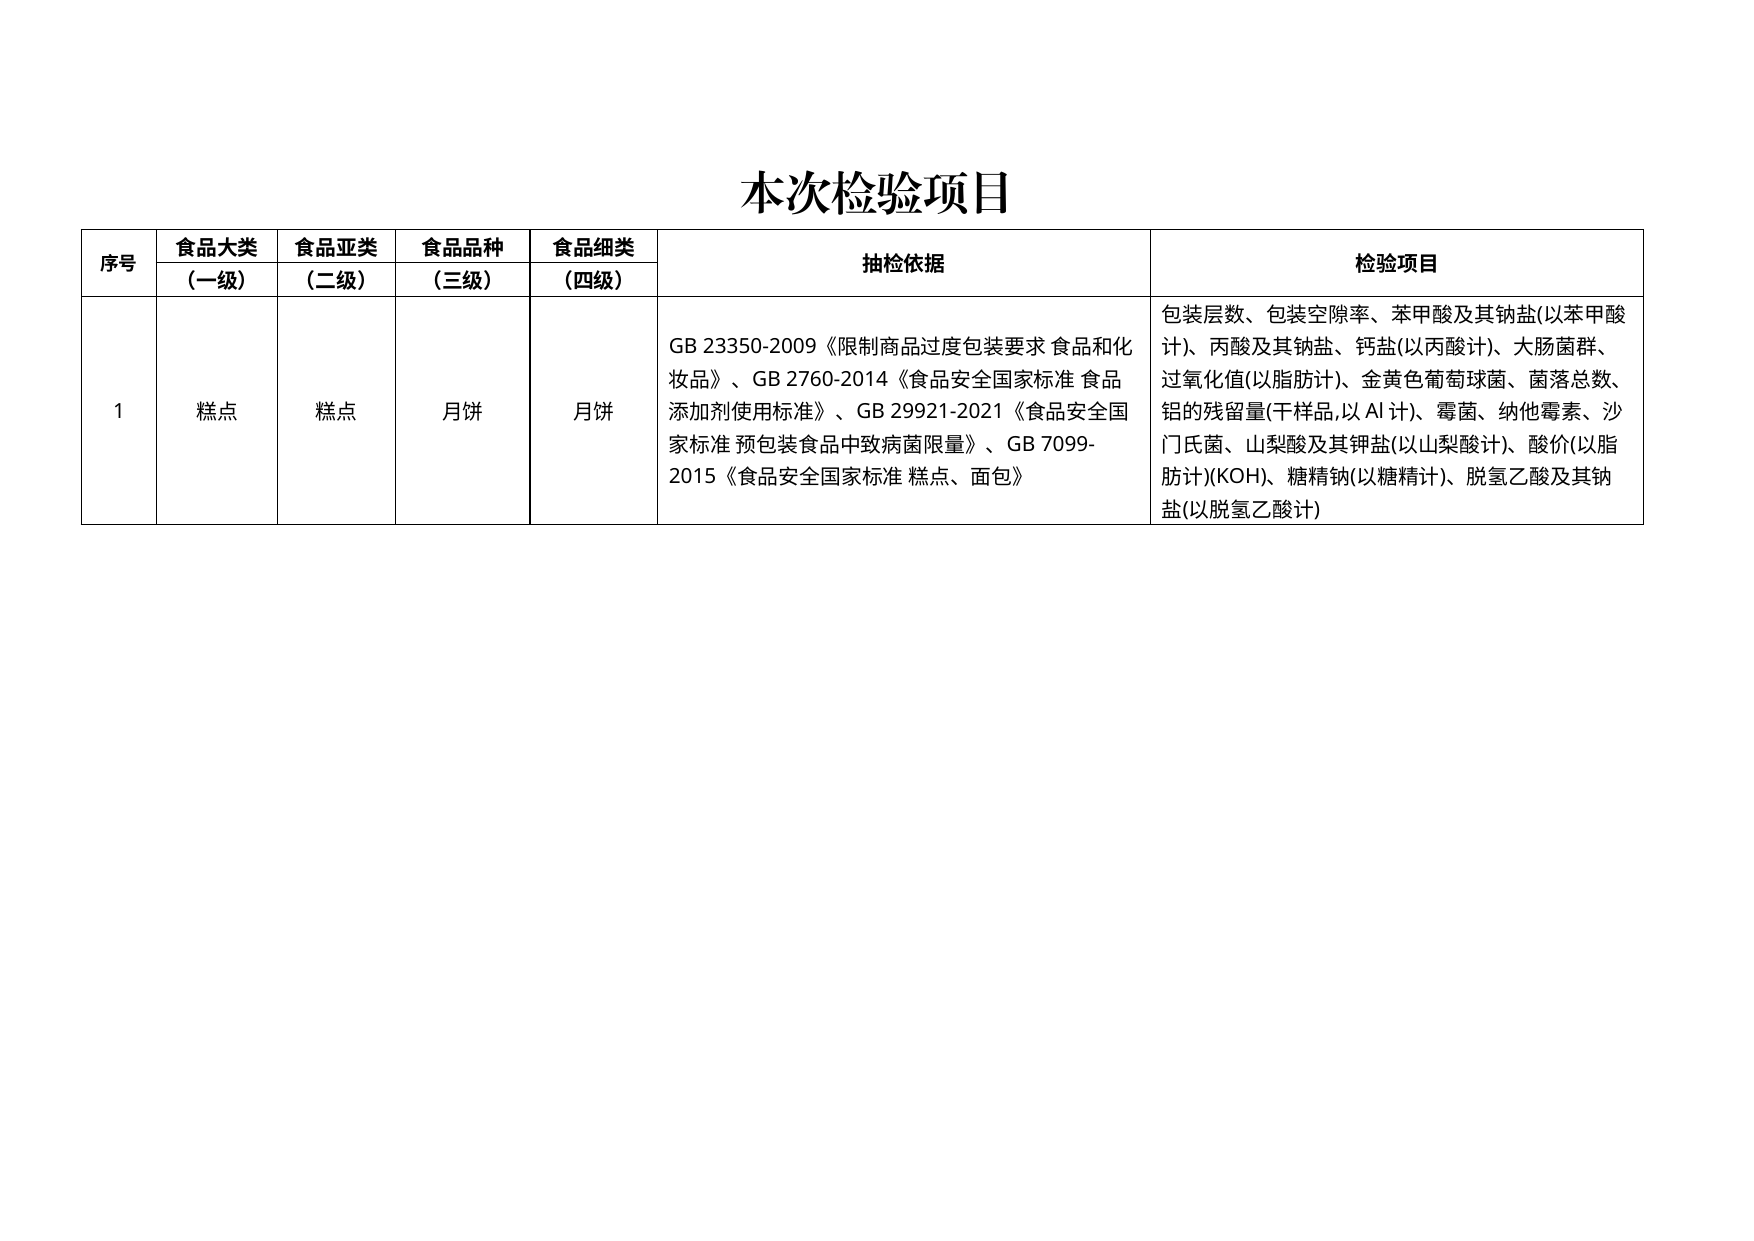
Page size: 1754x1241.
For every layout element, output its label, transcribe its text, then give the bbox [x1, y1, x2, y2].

table_cell 月饼 [531, 297, 657, 524]
table_header 抽检依据 [658, 230, 1150, 296]
table_cell （四级） [531, 263, 657, 296]
table_cell （三级） [396, 263, 529, 296]
table_cell 月饼 [396, 297, 529, 524]
table_header 序号 [82, 230, 156, 296]
table_cell 1 [82, 297, 156, 524]
table_cell （一级） [157, 263, 277, 296]
table_header 食品大类 [157, 230, 277, 262]
table_header 食品亚类 [278, 230, 395, 262]
table_header 食品细类 [531, 230, 657, 262]
table_cell GB 23350-2009《限制商品过度包装要求 食品和化妆品》、GB 2760-2014《食品安全国家标准 食品添加剂使用标准》、GB 29921-2021《食品安全国家标准 预包装食品中致病菌限量》、GB 7099-2015《食品安全国家标准 糕点、面包》 [658, 297, 1150, 524]
text 本次检验项目 [159, 164, 1594, 229]
table_cell 包装层数、包装空隙率、苯甲酸及其钠盐(以苯甲酸计)、丙酸及其钠盐、钙盐(以丙酸计)、大肠菌群、过氧化值(以脂肪计)、金黄色葡萄球菌、菌落总数、铝的残留量(干样品,以Al计)、霉菌、纳他霉素、沙门氏菌、山梨酸及其钾盐(以山梨酸计)、酸价(以脂肪计)(KOH)、糖精钠(以糖精计)、脱氢乙酸及其钠盐(以脱氢乙酸计) [1151, 297, 1643, 524]
table_header 检验项目 [1151, 230, 1643, 296]
table_cell 糕点 [157, 297, 277, 524]
table_header 食品品种 [396, 230, 529, 262]
table_cell （二级） [278, 263, 395, 296]
table_cell 糕点 [278, 297, 395, 524]
